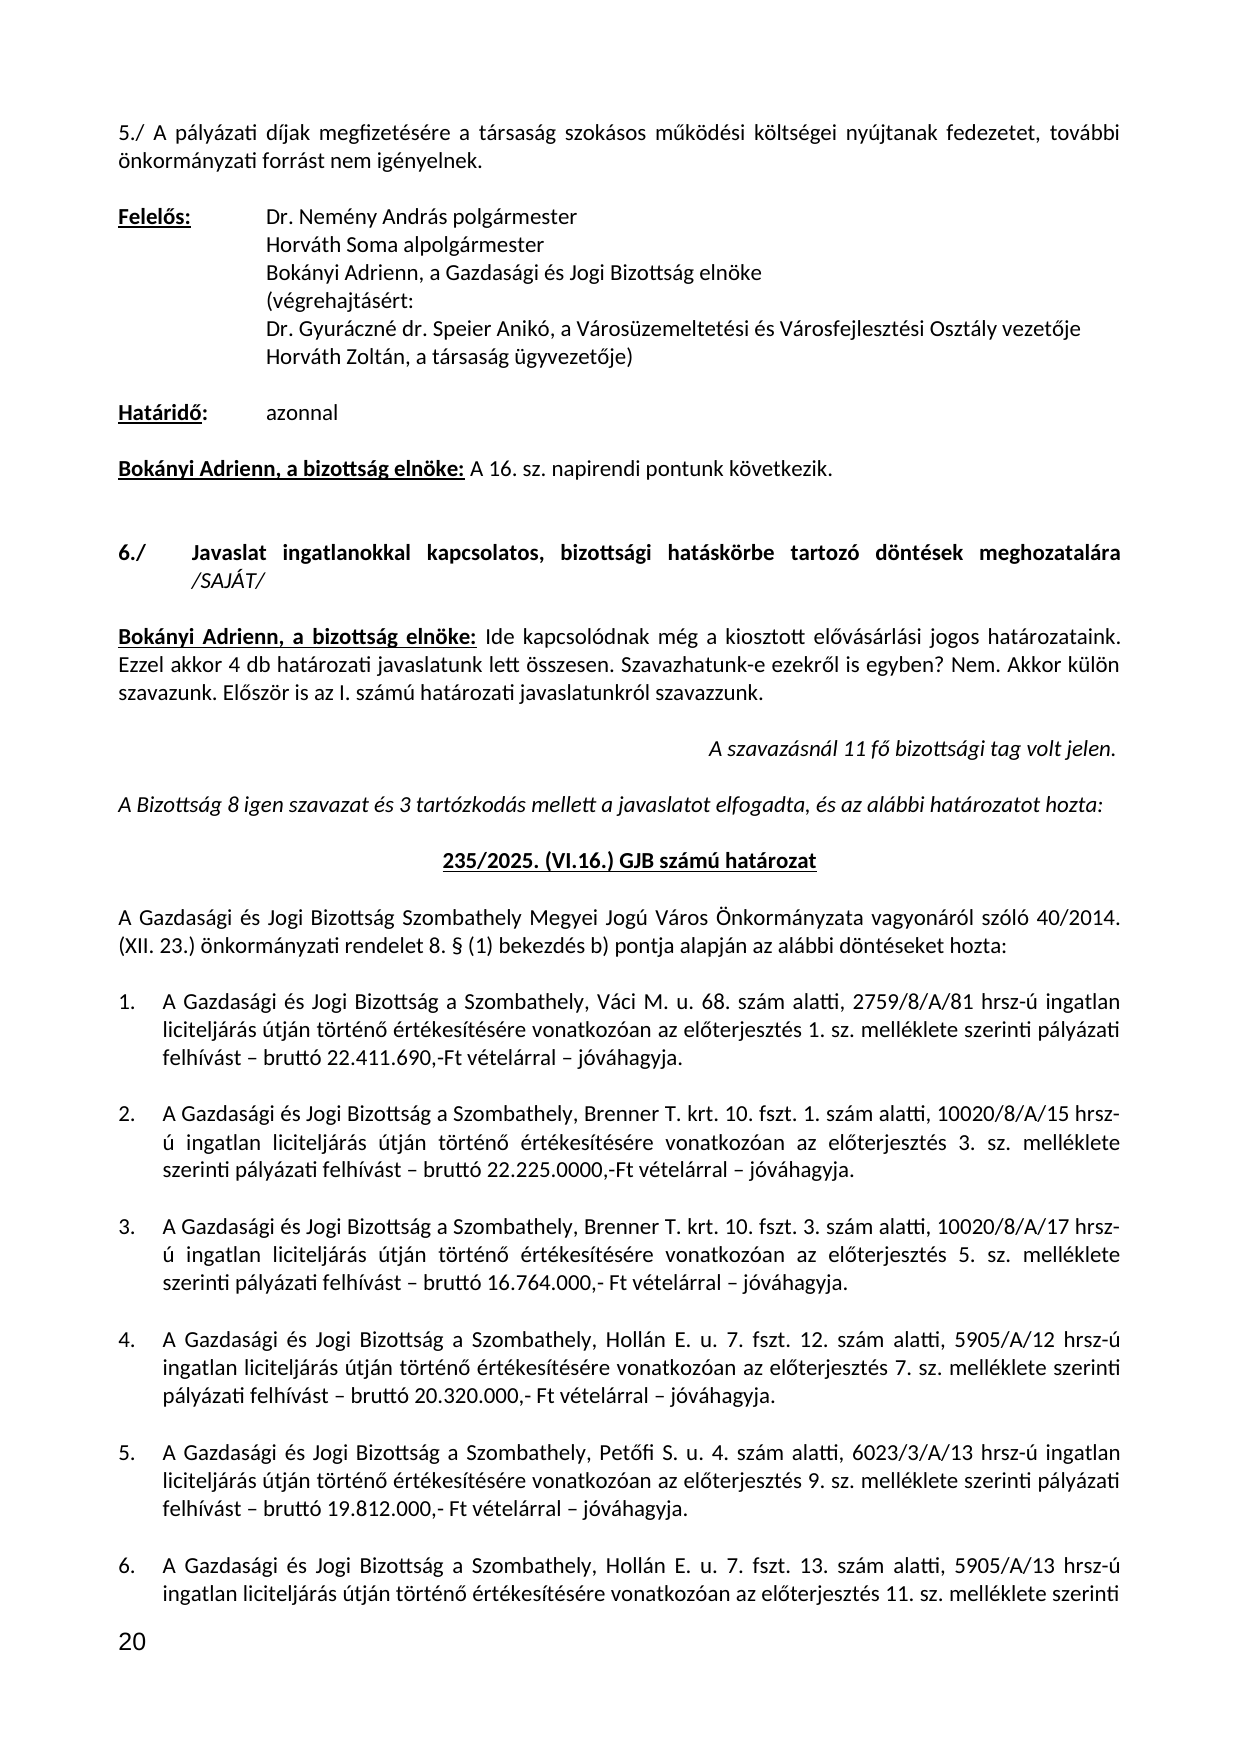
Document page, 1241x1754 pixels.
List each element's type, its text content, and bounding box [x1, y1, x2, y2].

text 235/2025. (VI.16.) GJB számú határozat [137, 847, 1122, 875]
text Horváth Zoltán, a társaság ügyvezetője) [118, 342, 1122, 370]
list A Gazdasági és Jogi Bizottság a Szombathely, Hollán E. u. 7. fszt. 12. szám alatti, 5905/A/12 hrsz-ú ingatlan liciteljárás útján történő értékesítésére vonatkozóan az előterjesztés 7. sz. melléklete szerinti pályázati felhívást – bruttó 20.320.000,- Ft vételárral – jóváhagyja. [118, 1325, 1122, 1438]
text Felelős: Dr. Nemény András polgármester [118, 202, 1122, 230]
text A Bizottság 8 igen szavazat és 3 tartózkodás mellett a javaslatot elfogadta, és az alábbi határozatot hozta: [118, 791, 1122, 819]
text Bokányi Adrienn, a Gazdasági és Jogi Bizottság elnöke [118, 258, 1122, 286]
list A Gazdasági és Jogi Bizottság a Szombathely, Brenner T. krt. 10. fszt. 1. szám alatti, 10020/8/A/15 hrsz-ú ingatlan liciteljárás útján történő értékesítésére vonatkozóan az előterjesztés 3. sz. melléklete szerinti pályázati felhívást – bruttó 22.225.0000,-Ft vételárral – jóváhagyja. [118, 1099, 1122, 1212]
list A Gazdasági és Jogi Bizottság a Szombathely, Brenner T. krt. 10. fszt. 3. szám alatti, 10020/8/A/17 hrsz-ú ingatlan liciteljárás útján történő értékesítésére vonatkozóan az előterjesztés 5. sz. melléklete szerinti pályázati felhívást – bruttó 16.764.000,- Ft vételárral – jóváhagyja. [118, 1212, 1122, 1325]
text Bokányi Adrienn, a bizottság elnöke: Ide kapcsolódnak még a kiosztott elővásárlási jogos határozataink. Ezzel akkor 4 db határozati javaslatunk lett összesen. Szavazhatunk-e ezekről is egyben? Nem. Akkor külön szavazunk. Először is az I. számú határozati javaslatunkról szavazzunk. [118, 622, 1122, 707]
text 6./ Javaslat ingatlanokkal kapcsolatos, bizottsági hatáskörbe tartozó döntések meghozatalára /SAJÁT/ [118, 538, 1122, 594]
list A Gazdasági és Jogi Bizottság a Szombathely, Petőfi S. u. 4. szám alatti, 6023/3/A/13 hrsz-ú ingatlan liciteljárás útján történő értékesítésére vonatkozóan az előterjesztés 9. sz. melléklete szerinti pályázati felhívást – bruttó 19.812.000,- Ft vételárral – jóváhagyja. [118, 1438, 1122, 1551]
text 5./ A pályázati díjak megfizetésére a társaság szokásos működési költségei nyújtanak fedezetet, további önkormányzati forrást nem igényelnek. [118, 118, 1122, 174]
text A Gazdasági és Jogi Bizottság Szombathely Megyei Jogú Város Önkormányzata vagyonáról szóló 40/2014. (XII. 23.) önkormányzati rendelet 8. § (1) bekezdés b) pontja alapján az alábbi döntéseket hozta: [118, 903, 1122, 959]
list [118, 1551, 1122, 1607]
list A Gazdasági és Jogi Bizottság a Szombathely, Váci M. u. 68. szám alatti, 2759/8/A/81 hrsz-ú ingatlan liciteljárás útján történő értékesítésére vonatkozóan az előterjesztés 1. sz. melléklete szerinti pályázati felhívást – bruttó 22.411.690,-Ft vételárral – jóváhagyja. [118, 987, 1122, 1099]
text A szavazásnál 11 fő bizottsági tag volt jelen. [635, 734, 1122, 763]
text (végrehajtásért: [118, 286, 1122, 314]
text Dr. Gyuráczné dr. Speier Anikó, a Városüzemeltetési és Városfejlesztési Osztály vezetője [118, 314, 1122, 342]
text Bokányi Adrienn, a bizottság elnöke: A 16. sz. napirendi pontunk következik. [118, 454, 1122, 482]
text Horváth Soma alpolgármester [118, 230, 1122, 258]
text Határidő: azonnal [118, 398, 1122, 426]
